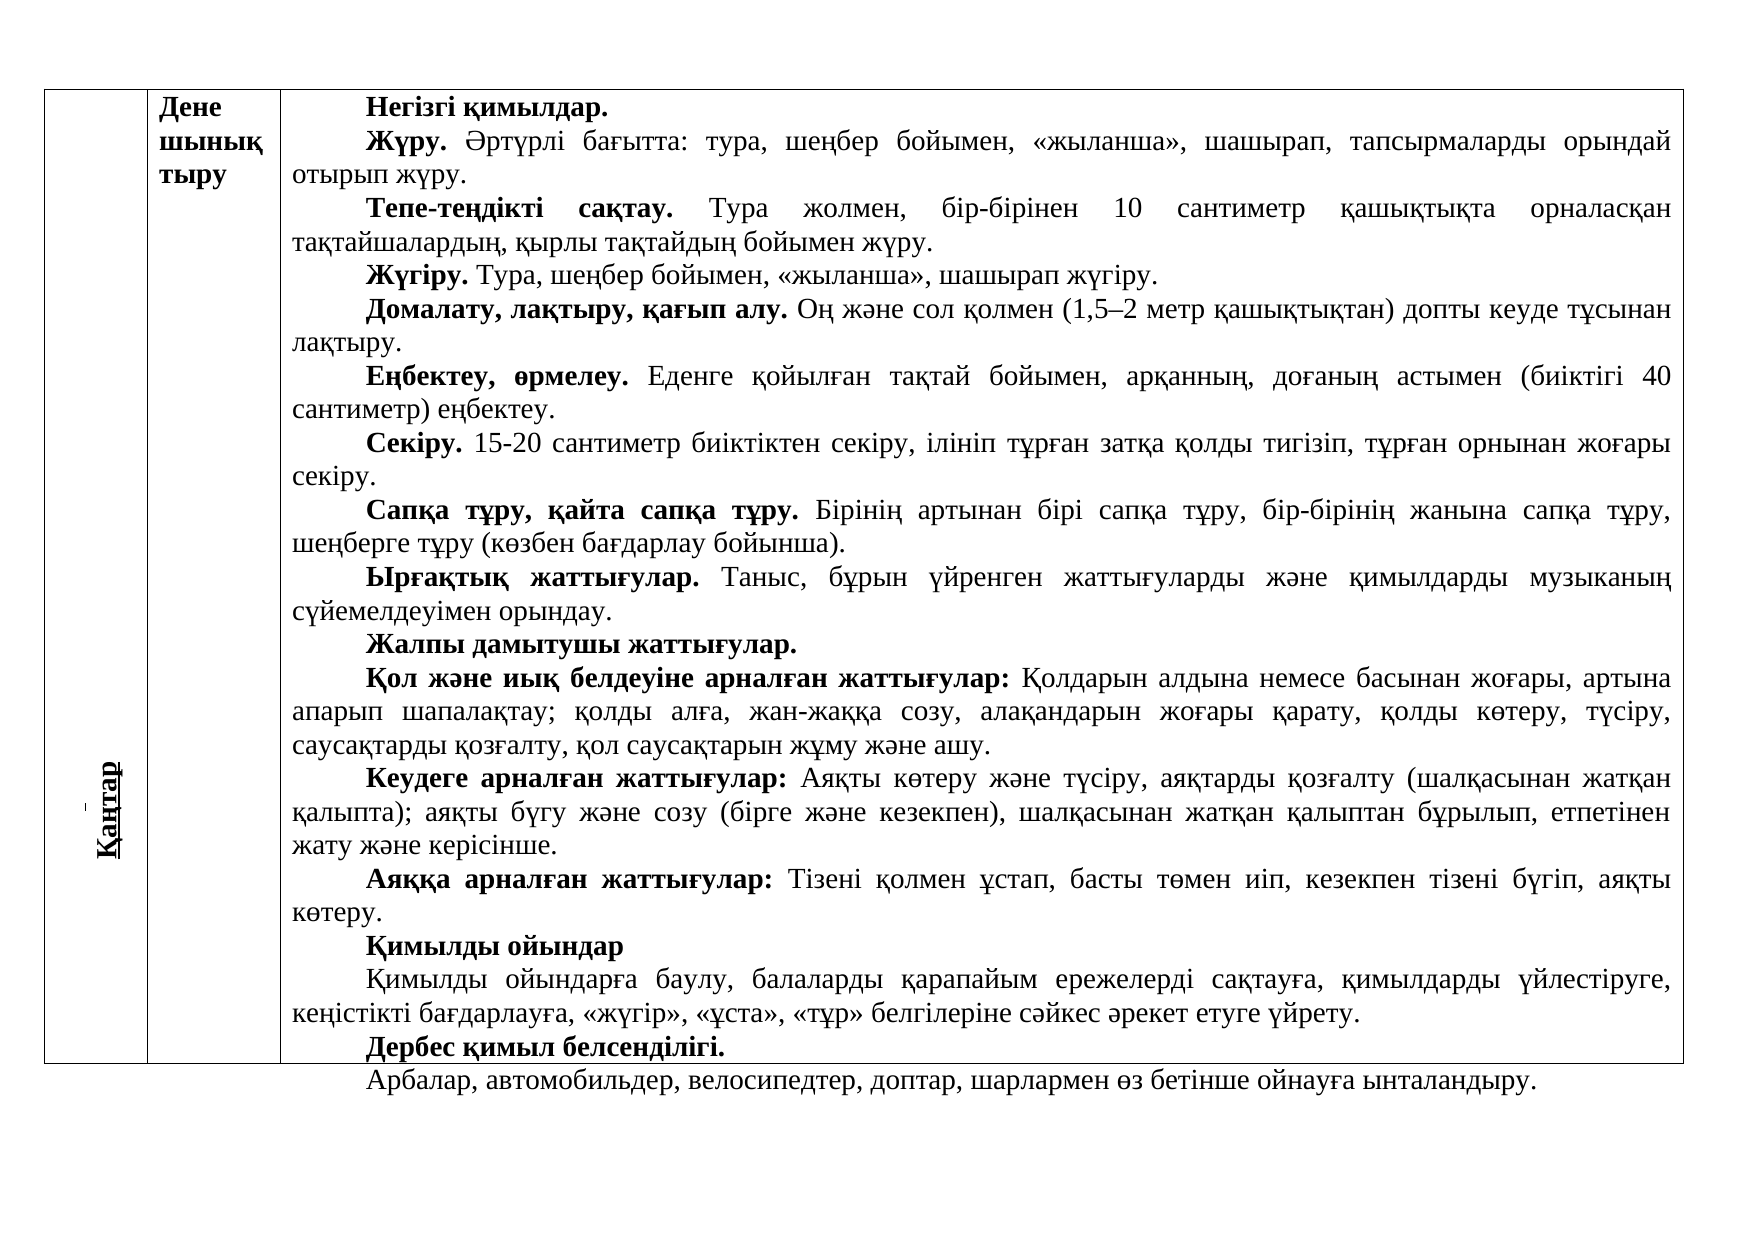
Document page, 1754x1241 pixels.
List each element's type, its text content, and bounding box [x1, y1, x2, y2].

table_cell Негізгі қимылдар. Жүру. Әртүрлі бағытта: тура, шеңбер бойымен, «жыланша», шашырап, тапсырмаларды орындай отырып жүру. Тепе-теңдікті сақтау. Тура жолмен, бір-бірінен 10 сантиметр қашықтықта орналасқан тақтайшалардың, қырлы тақтайдың бойымен жүру. Жүгіру. Тура, шеңбер бойымен, «жыланша», шашырап жүгіру. Домалату, лақтыру, қағып алу. Оң және сол қолмен (1,5–2 метр қашықтықтан) допты кеуде тұсынан лақтыру. Еңбектеу, өрмелеу. Еденге қойылған тақтай бойымен, арқанның, доғаның астымен (биіктігі 40 сантиметр) еңбектеу. Секіру. 15-20 сантиметр биіктіктен секіру, ілініп тұрған затқа қолды тигізіп, тұрған орнынан жоғары секіру. Сапқа тұру, қайта сапқа тұру. Бірінің артынан бірі сапқа тұру, бір-бірінің жанына сапқа тұру, шеңберге тұру (көзбен бағдарлау бойынша). Ырғақтық жаттығулар. Таныс, бұрын үйренген жаттығуларды және қимылдарды музыканың сүйемелдеуімен орындау. Жалпы дамытушы жаттығулар. Қол және иық белдеуіне арналған жаттығулар: Қолдарын алдына немесе басынан жоғары, артына апарып шапалақтау; қолды алға, жан-жаққа созу, алақандарын жоғары қарату, қолды көтеру, түсіру, саусақтарды қозғалту, қол саусақтарын жұму және ашу. Кеудеге арналған жаттығулар: Аяқты көтеру және түсіру, аяқтарды қозғалту (шалқасынан жатқан қалыпта); аяқты бүгу және созу (бірге және кезекпен), шалқасынан жатқан қалыптан бұрылып, етпетінен жату және керісінше. Аяққа арналған жаттығулар: Тізені қолмен ұстап, басты төмен иіп, кезекпен тізені бүгіп, аяқты көтеру. Қимылды ойындар Қимылды ойындарға баулу, балаларды қарапайым ережелерді сақтауға, қимылдарды үйлестіруге, кеңістікті бағдарлауға, «жүгір», «ұста», «тұр» белгілеріне сәйкес әрекет етуге үйрету. Дербес қимыл белсенділігі. Арбалар, автомобильдер, велосипедтер, доптар, шарлармен өз бетінше ойнауға ынталандыру. Спорттық жаттығулар. Шанамен сырғанау. Шанамен бір-бірін сырғанату; биік емес төбеден сырғанау Мәдени-гигиеналық дағдыларды қалыптастыру. Балаларды сыртқы келбетін бақылауға үйрету; сабынды дұрыс қолдануды, қолды, бетті, құлақты тазалап жууды, жуынғаннан кейін құрғатып сүртуді, орамалды орнына ілуді, тарақты және қол орамалды пайдалануды үйрету. Өзіне-өзі қызмет көрсету дағдылары. Өзіне-өзі қызмет көрсетуге деген ұмтылысын қолдау: белгілі реттілікпен киінуге және шешінуге, тісті тазалауға, ұқыптылыққа, киіміндегі олқылықтарды байқауға, оларды ересектің көмегімен немесе өз бетінше реттеуге, ас ішу құралдарын орнымен қолдануға баулу. Салауатты өмір салты дағдыларын қалыптастыру. Адамның денсаулығына пайдалы (көгөністер, жемістер, сүт өнімдері) және зиянды тағамдар (тәттілер, бәліштер, тәтті газдалған сусындар) туралы бастапқы түсініктерді қалыптастыру. Сауықтыру-шынықтыру шаралары. Күн тәртібіне сәйкес олардың таза ауада болу ұзақтығын қамтамасыз ету. [281, 90, 1683, 1063]
table_cell Дене шынықтыру [148, 90, 280, 1063]
table_cell Қаңтар [45, 90, 147, 1063]
